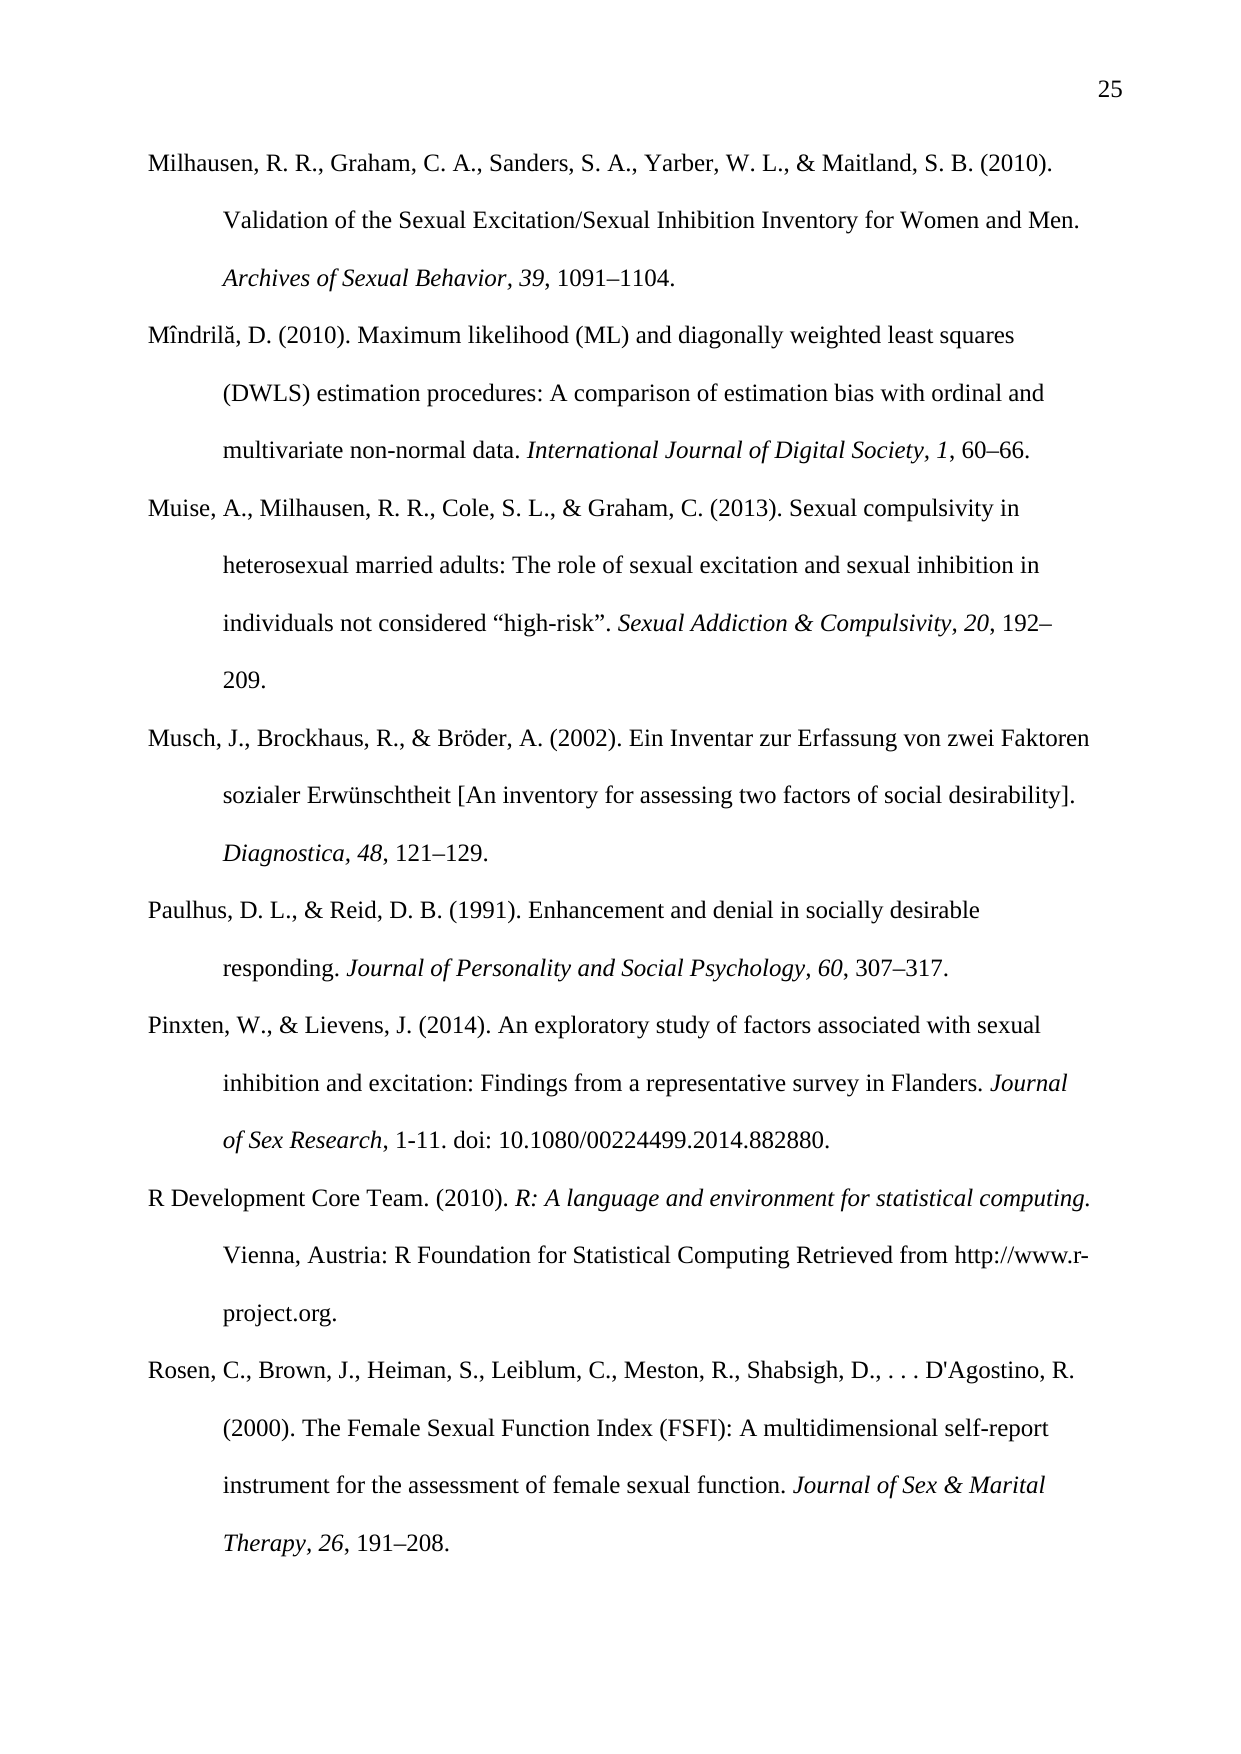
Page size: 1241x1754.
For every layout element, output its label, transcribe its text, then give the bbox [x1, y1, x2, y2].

text Pinxten, W., & Lievens, J. (2014). An exploratory study of factors associated with sexual inhibition and excitation: Findings from a representative survey in Flanders. Journal of Sex Research, 1-11. doi: 10.1080/00224499.2014.882880. [148, 1010, 1093, 1154]
text Paulhus, D. L., & Reid, D. B. (1991). Enhancement and denial in socially desirable responding. Journal of Personality and Social Psychology, 60, 307–317. [148, 895, 1093, 981]
text Musch, J., Brockhaus, R., & Bröder, A. (2002). Ein Inventar zur Erfassung von zwei Faktoren sozialer Erwünschtheit [An inventory for assessing two factors of social desirability]. Diagnostica, 48, 121–129. [148, 723, 1093, 866]
text Muise, A., Milhausen, R. R., Cole, S. L., & Graham, C. (2013). Sexual compulsivity in heterosexual married adults: The role of sexual excitation and sexual inhibition in individuals not considered “high-risk”. Sexual Addiction & Compulsivity, 20, 192–209. [148, 493, 1093, 694]
text Rosen, C., Brown, J., Heiman, S., Leiblum, C., Meston, R., Shabsigh, D., . . . D'Agostino, R. (2000). The Female Sexual Function Index (FSFI): A multidimensional self-report instrument for the assessment of female sexual function. Journal of Sex & Marital Therapy, 26, 191–208. [148, 1355, 1093, 1556]
text Milhausen, R. R., Graham, C. A., Sanders, S. A., Yarber, W. L., & Maitland, S. B. (2010). Validation of the Sexual Excitation/Sexual Inhibition Inventory for Women and Men. Archives of Sexual Behavior, 39, 1091–1104. [148, 148, 1093, 291]
text Mîndrilă, D. (2010). Maximum likelihood (ML) and diagonally weighted least squares (DWLS) estimation procedures: A comparison of estimation bias with ordinal and multivariate non-normal data. International Journal of Digital Society, 1, 60–66. [148, 320, 1093, 464]
text R Development Core Team. (2010). R: A language and environment for statistical computing. Vienna, Austria: R Foundation for Statistical Computing Retrieved from http://www.r-project.org. [148, 1183, 1093, 1326]
